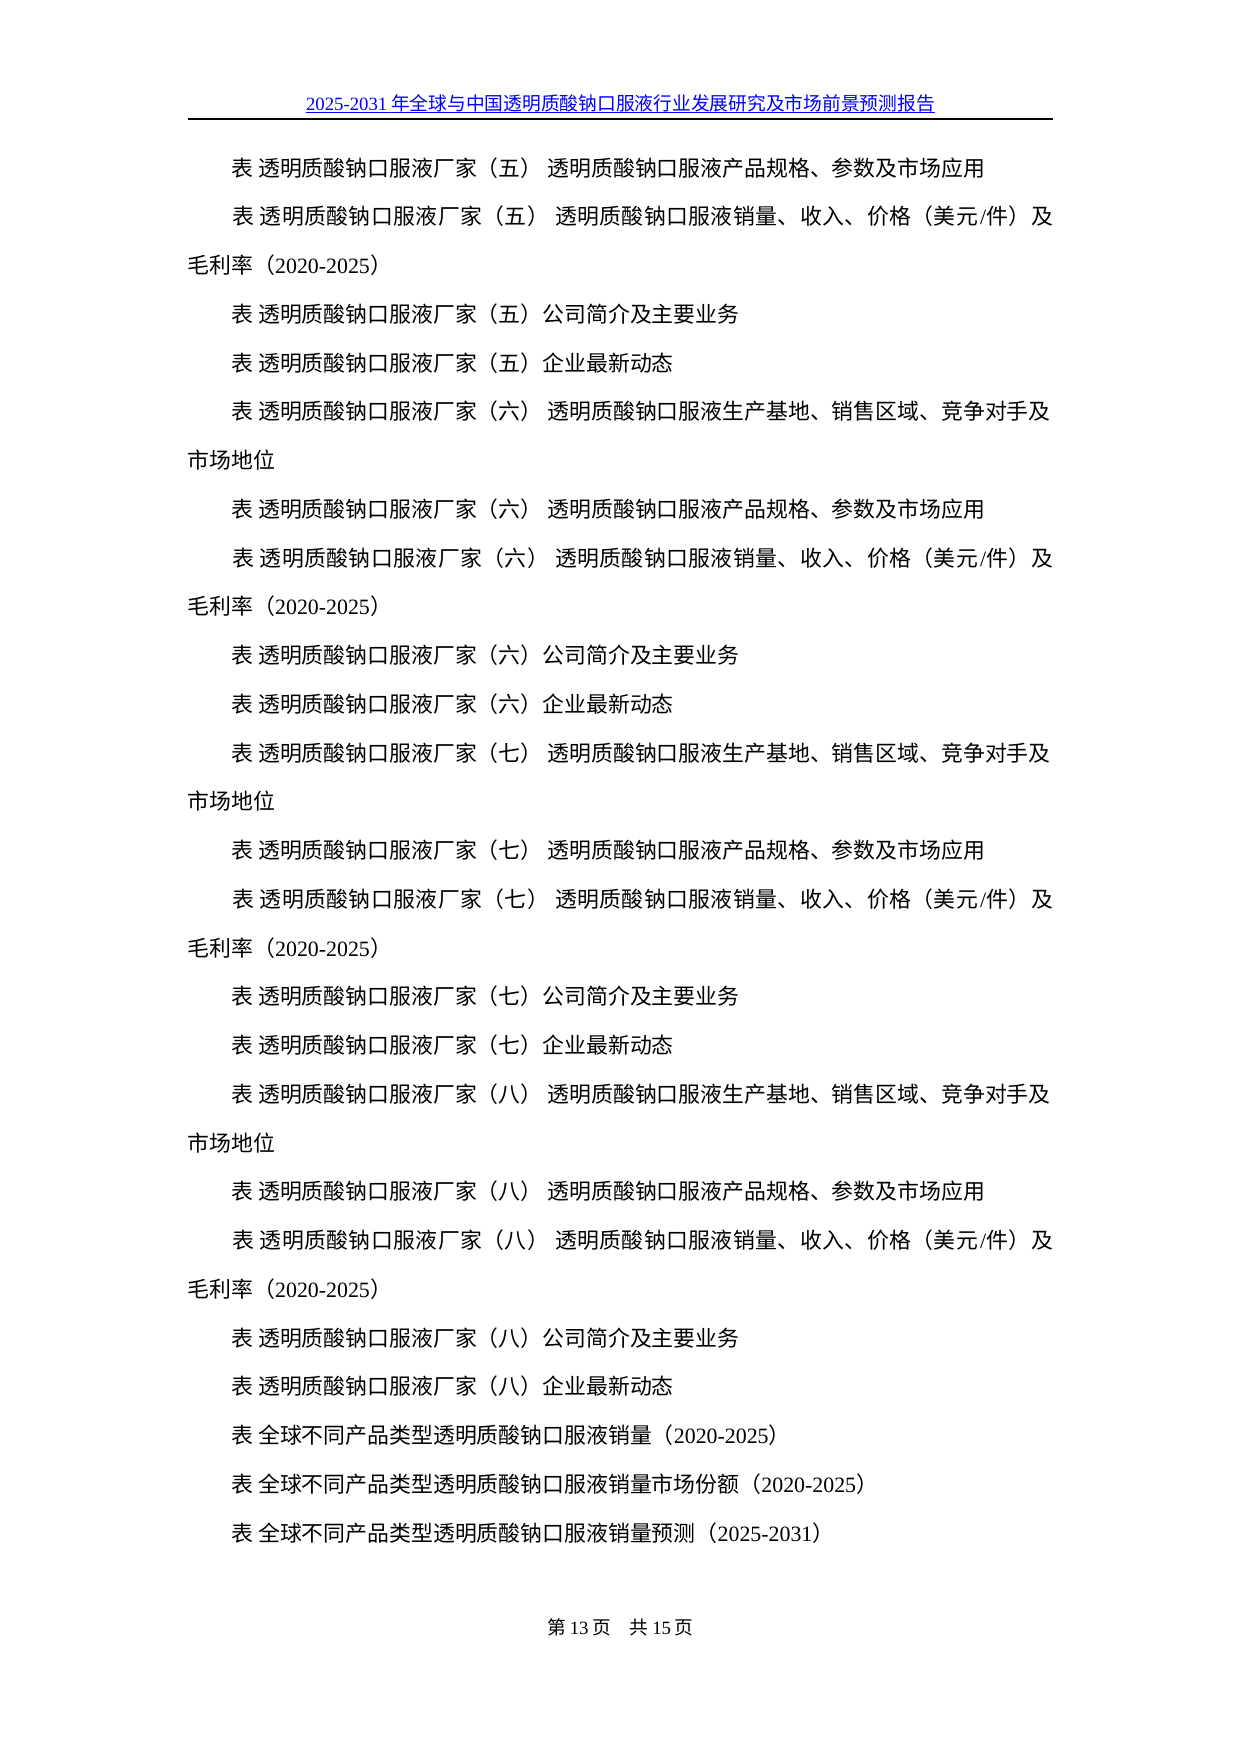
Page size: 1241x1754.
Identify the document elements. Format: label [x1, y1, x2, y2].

text [187, 150, 1053, 1548]
